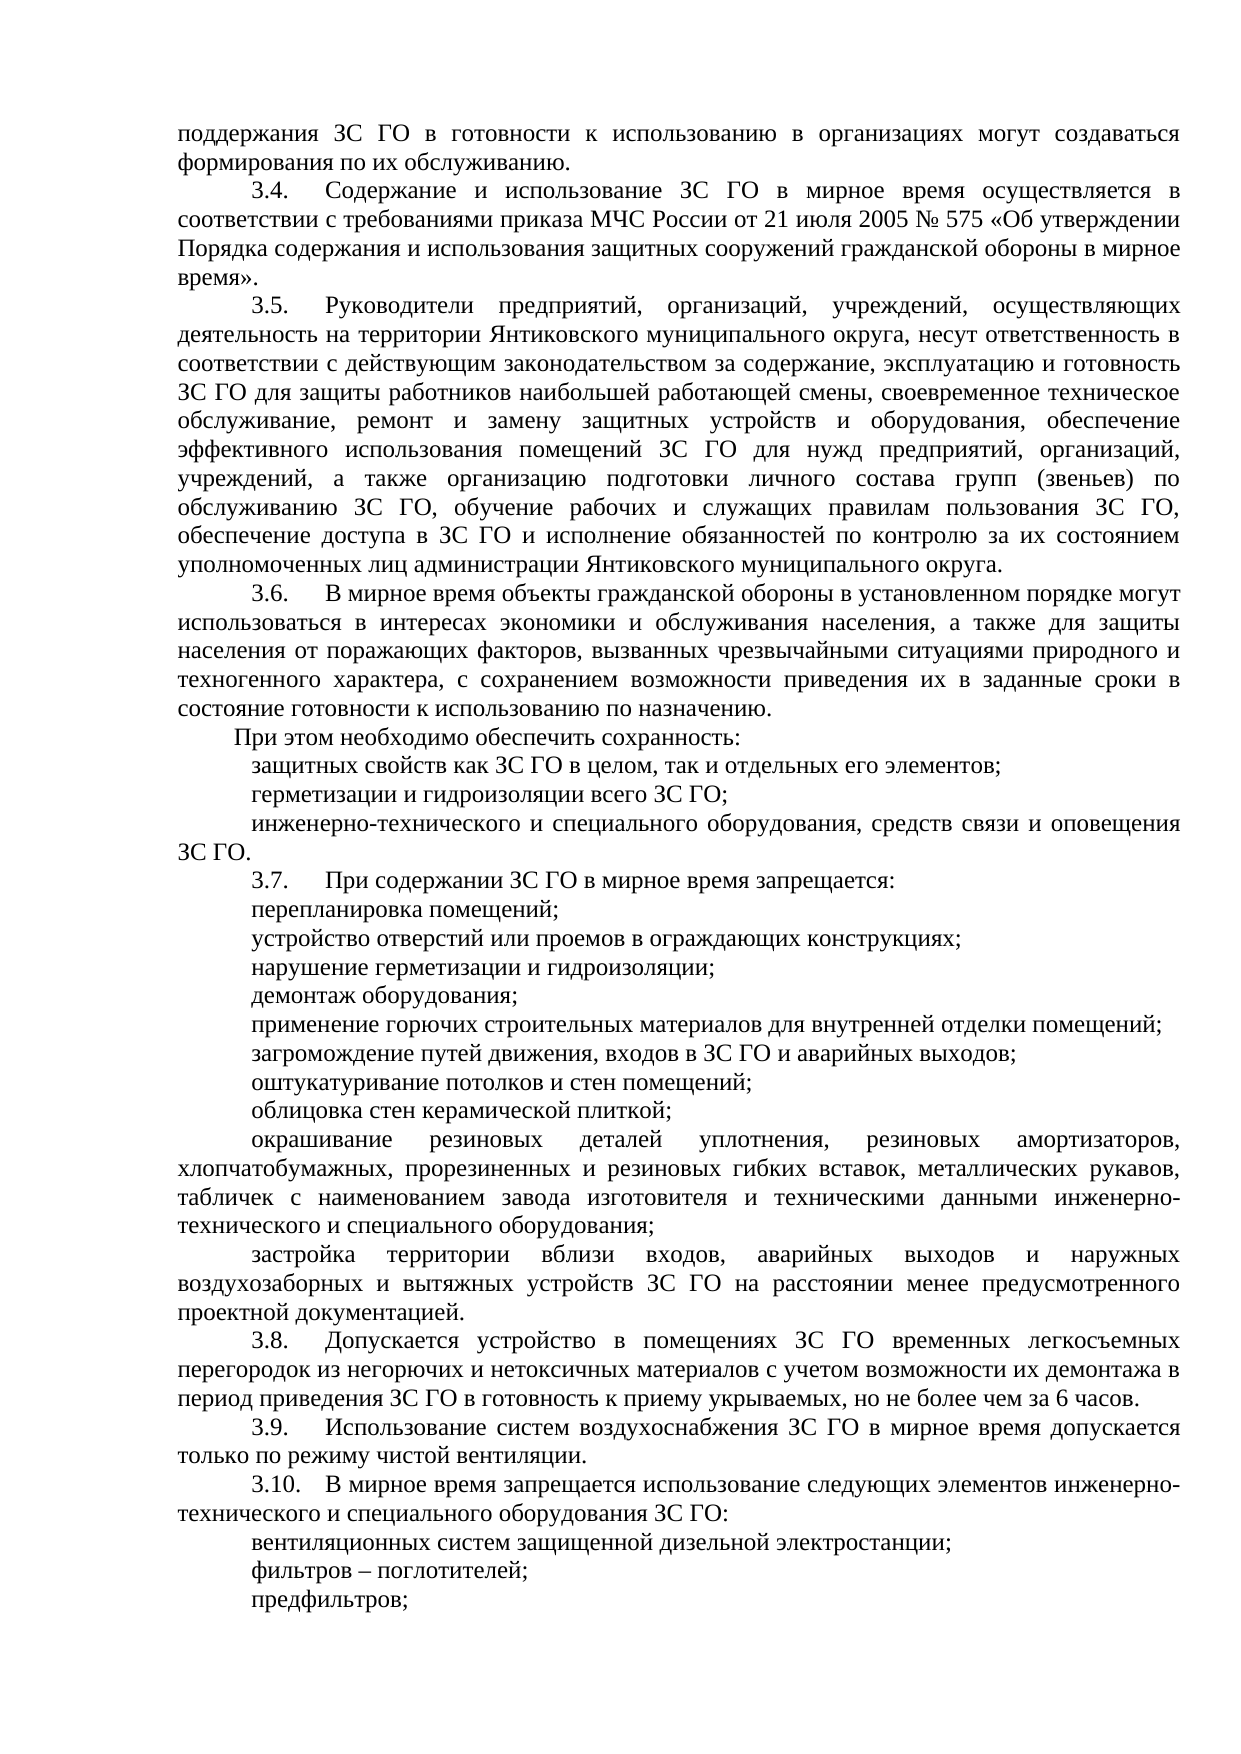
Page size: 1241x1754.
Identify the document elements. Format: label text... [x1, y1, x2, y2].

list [177, 118, 1181, 176]
list При этом необходимо обеспечить сохранность: [233, 722, 1181, 751]
list герметизации и гидроизоляции всего ЗС ГО; [177, 779, 1181, 808]
list фильтров – поглотителей; [177, 1556, 1181, 1584]
list инженерно-технического и специального оборудования, средств связи и оповещения ЗС ГО. [177, 808, 1181, 866]
list предфильтров; [177, 1584, 1181, 1613]
list окрашивание резиновых деталей уплотнения, резиновых амортизаторов, хлопчатобумажных, прорезиненных и резиновых гибких вставок, металлических рукавов, табличек с наименованием завода изготовителя и техническими данными инженерно-технического и специального оборудования; [177, 1124, 1181, 1239]
list защитных свойств как ЗС ГО в целом, так и отдельных его элементов; [177, 751, 1181, 779]
list При содержании ЗС ГО в мирное время запрещается: [177, 866, 1181, 894]
list облицовка стен керамической плиткой; [177, 1096, 1181, 1124]
list вентиляционных систем защищенной дизельной электростанции; [177, 1527, 1181, 1556]
list Допускается устройство в помещениях ЗС ГО временных легкосъемных перегородок из негорючих и нетоксичных материалов с учетом возможности их демонтажа в период приведения ЗС ГО в готовность к приему укрываемых, но не более чем за 6 часов. [177, 1326, 1181, 1412]
list перепланировка помещений; [177, 894, 1181, 923]
list загромождение путей движения, входов в ЗС ГО и аварийных выходов; [177, 1038, 1181, 1067]
list Руководители предприятий, организаций, учреждений, осуществляющих деятельность на территории Янтиковского муниципального округа, несут ответственность в соответствии с действующим законодательством за содержание, эксплуатацию и готовность ЗС ГО для защиты работников наибольшей работающей смены, своевременное техническое обслуживание, ремонт и замену защитных устройств и оборудования, обеспечение эффективного использования помещений ЗС ГО для нужд предприятий, организаций, учреждений, а также организацию подготовки личного состава групп (звеньев) по обслуживанию ЗС ГО, обучение рабочих и служащих правилам пользования ЗС ГО, обеспечение доступа в ЗС ГО и исполнение обязанностей по контролю за их состоянием уполномоченных лиц администрации Янтиковского муниципального округа. [177, 291, 1181, 578]
list оштукатуривание потолков и стен помещений; [177, 1067, 1181, 1096]
list застройка территории вблизи входов, аварийных выходов и наружных воздухозаборных и вытяжных устройств ЗС ГО на расстоянии менее предусмотренного проектной документацией. [177, 1239, 1181, 1326]
list В мирное время объекты гражданской обороны в установленном порядке могут использоваться в интересах экономики и обслуживания населения, а также для защиты населения от поражающих факторов, вызванных чрезвычайными ситуациями природного и техногенного характера, с сохранением возможности приведения их в заданные сроки в состояние готовности к использованию по назначению. [177, 578, 1181, 722]
list Содержание и использование ЗС ГО в мирное время осуществляется в соответствии с требованиями приказа МЧС России от 21 июля 2005 № 575 «Об утверждении Порядка содержания и использования защитных сооружений гражданской обороны в мирное время». [177, 176, 1181, 291]
list демонтаж оборудования; [177, 981, 1181, 1009]
list Использование систем воздухоснабжения ЗС ГО в мирное время допускается только по режиму чистой вентиляции. [177, 1412, 1181, 1469]
list нарушение герметизации и гидроизоляции; [177, 952, 1181, 981]
list устройство отверстий или проемов в ограждающих конструкциях; [177, 923, 1181, 952]
list применение горючих строительных материалов для внутренней отделки помещений; [177, 1009, 1181, 1038]
list В мирное время запрещается использование следующих элементов инженерно-технического и специального оборудования ЗС ГО: [177, 1469, 1181, 1527]
